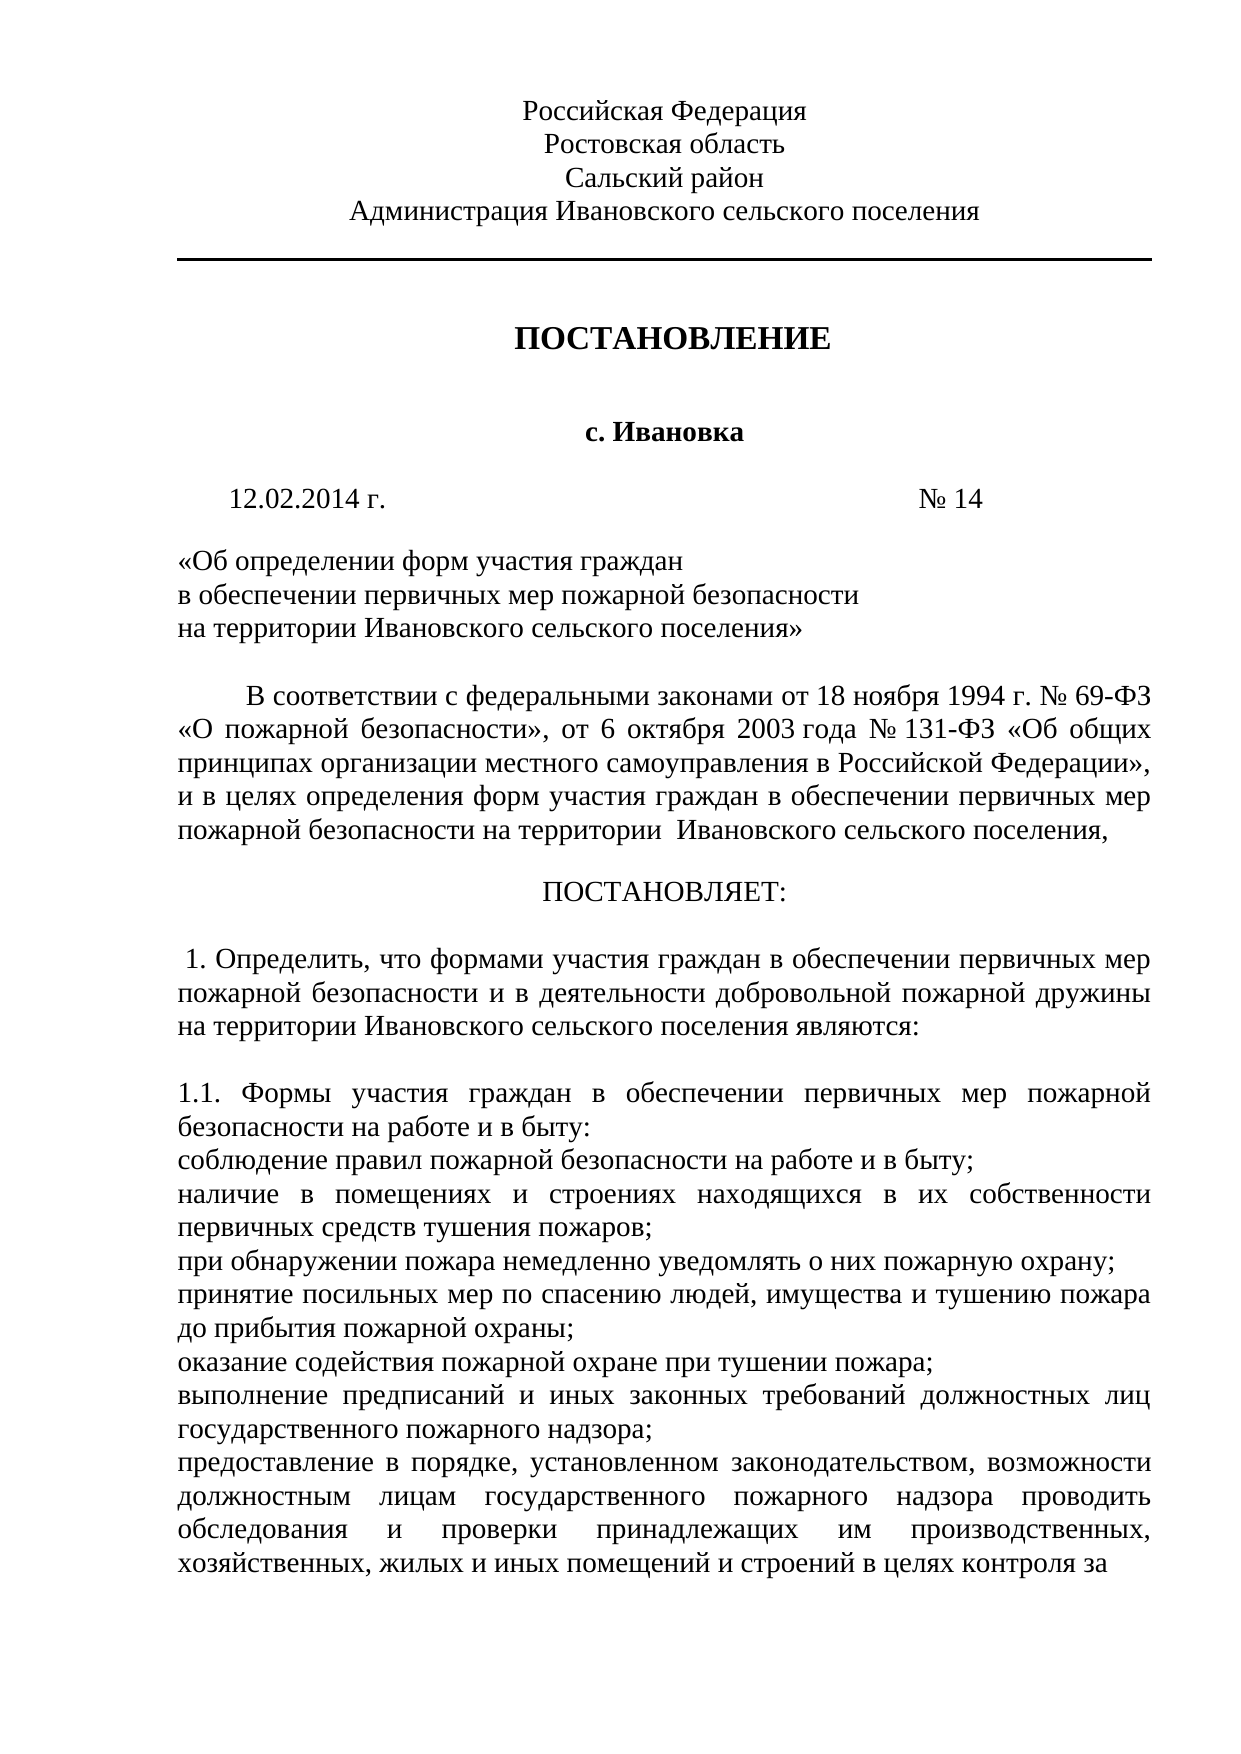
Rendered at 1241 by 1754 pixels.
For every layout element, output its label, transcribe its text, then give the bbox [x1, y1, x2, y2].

text 1.1. Формы участия граждан в обеспечении первичных мер пожарной безопасности на работе и в быту: [177, 1075, 1152, 1142]
text принятие посильных мер по спасению людей, имущества и тушению пожара до прибытия пожарной охраны; [177, 1277, 1152, 1344]
text Сальский район [177, 160, 1152, 193]
text В соответствии с федеральными законами от 18 ноября . № 69-ФЗ «О пожарной безопасности», от 6 октября 2003 года № 131-ФЗ «Об общих принципах организации местного самоуправления в Российской Федерации», и в целях определения форм участия граждан в обеспечении первичных мер пожарной безопасности на территории Ивановского сельского поселения, [177, 678, 1152, 845]
text выполнение предписаний и иных законных требований должностных лиц государственного пожарного надзора; [177, 1377, 1152, 1444]
text в обеспечении первичных мер пожарной безопасности [177, 577, 1152, 611]
text на территории Ивановского сельского поселения» [177, 611, 1152, 644]
text ПОСТАНОВЛЯЕТ: [177, 874, 1152, 908]
text 1. Определить, что формами участия граждан в обеспечении первичных мер пожарной безопасности и в деятельности добровольной пожарной дружины на территории Ивановского сельского поселения являются: [177, 941, 1152, 1042]
text ПОСТАНОВЛЕНИЕ [177, 318, 1152, 357]
text «Об определении форм участия граждан [177, 543, 1152, 577]
text наличие в помещениях и строениях находящихся в их собственности первичных средств тушения пожаров; [177, 1176, 1152, 1243]
text Администрация Ивановского сельского поселения [177, 193, 1152, 227]
text Ростовская область [177, 126, 1152, 160]
text оказание содействия пожарной охране при тушении пожара; [177, 1344, 1152, 1377]
text соблюдение правил пожарной безопасности на работе и в быту; [177, 1142, 1152, 1176]
text при обнаружении пожара немедленно уведомлять о них пожарную охрану; [177, 1243, 1152, 1277]
text с. Ивановка [177, 414, 1152, 448]
text Российская Федерация [177, 93, 1152, 126]
text 12.02.2014 г. № 14 [177, 481, 1152, 515]
text предоставление в порядке, установленном законодательством, возможности должностным лицам государственного пожарного надзора проводить обследования и проверки принадлежащих им производственных, хозяйственных, жилых и иных помещений и строений в целях контроля за [177, 1444, 1152, 1578]
